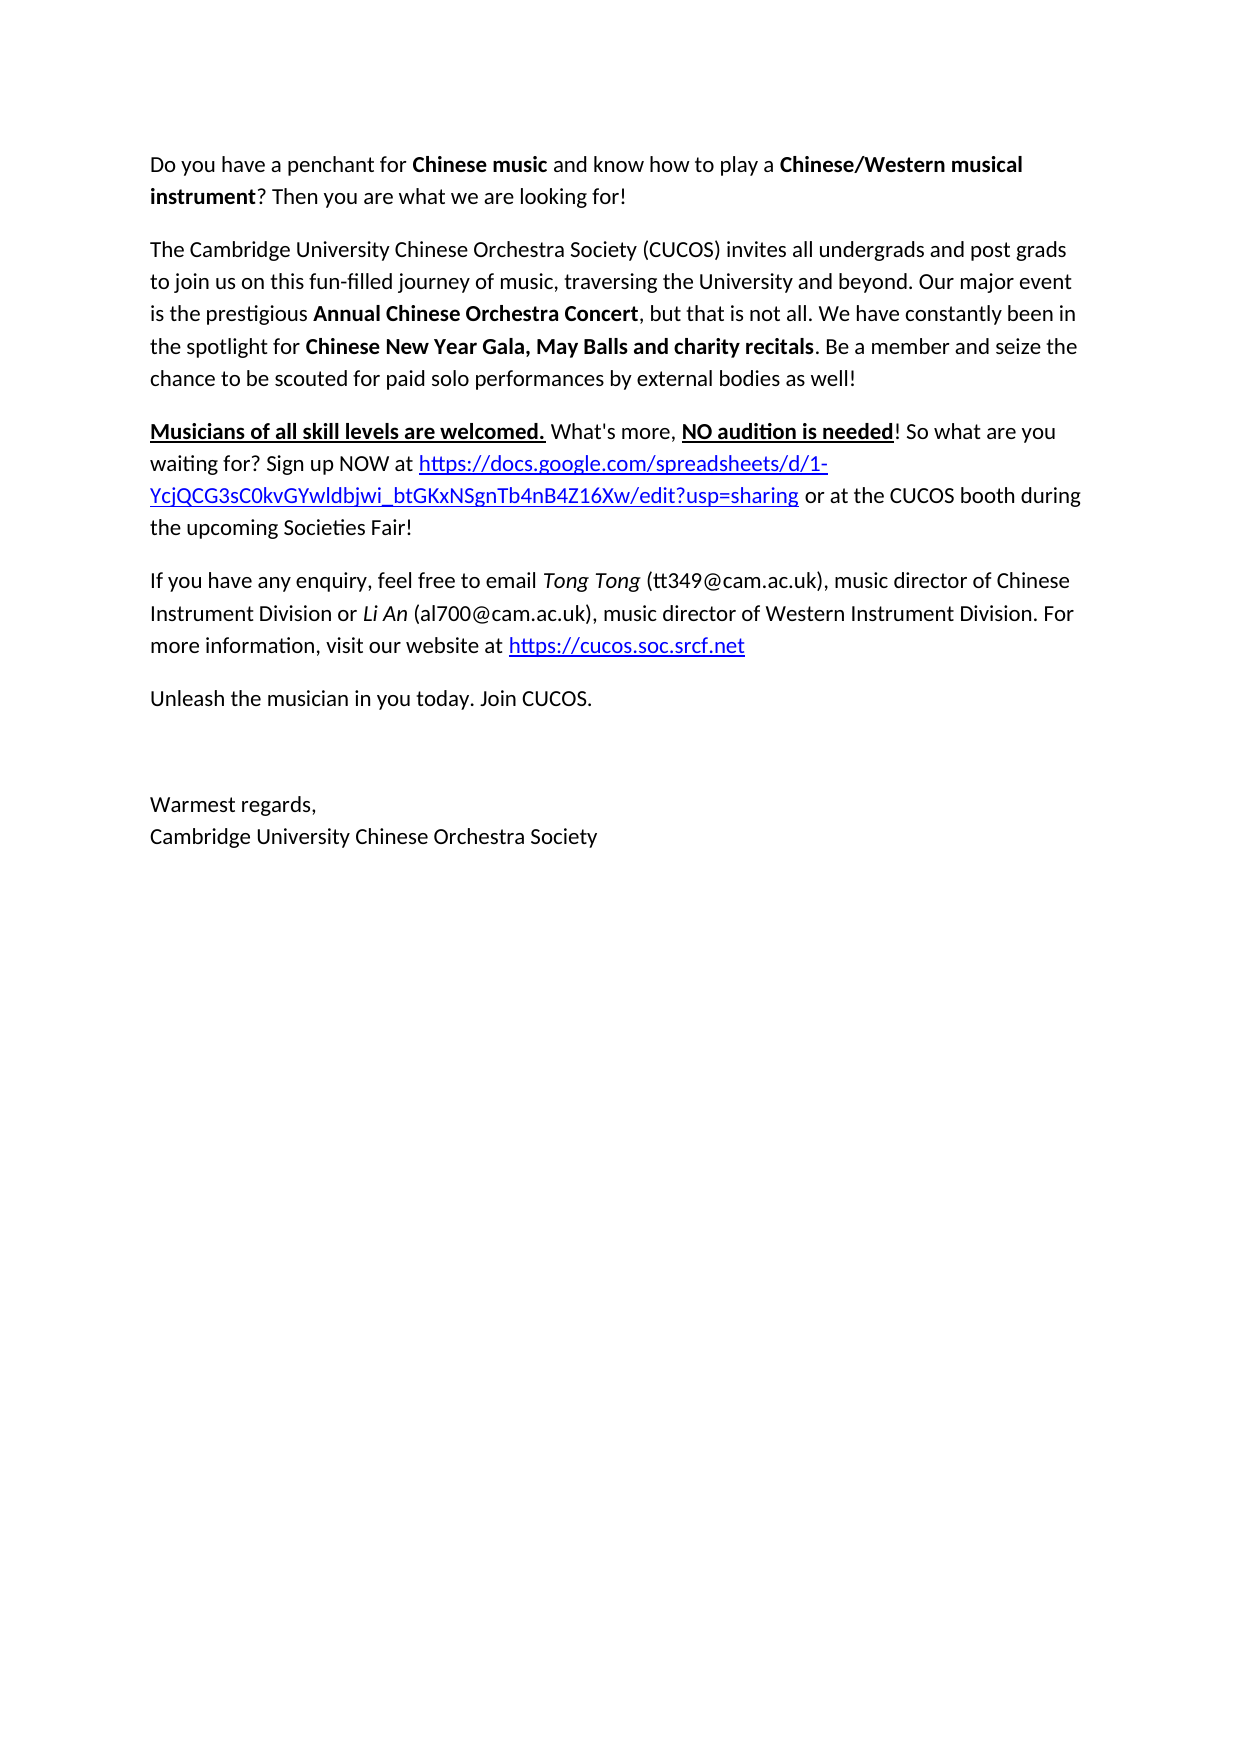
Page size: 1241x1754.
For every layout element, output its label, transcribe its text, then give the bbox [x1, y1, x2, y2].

text The Cambridge University Chinese Orchestra Society (CUCOS) invites all undergrads and post grads to join us on this fun-filled journey of music, traversing the University and beyond. Our major event is the prestigious Annual Chinese Orchestra Concert, but that is not all. We have constantly been in the spotlight for Chinese New Year Gala, May Balls and charity recitals. Be a member and seize the chance to be scouted for paid solo performances by external bodies as well! [150, 235, 1090, 392]
text If you have any enquiry, feel free to email Tong Tong (tt349@cam.ac.uk), music director of Chinese Instrument Division or Li An (al700@cam.ac.uk), music director of Western Instrument Division. For more information, visit our website at https://cucos.soc.srcf.net [150, 567, 1090, 659]
text Do you have a penchant for Chinese music and know how to play a Chinese/Western musical instrument? Then you are what we are looking for! [150, 150, 1090, 210]
text Warmest regards, [150, 790, 1090, 818]
text Musicians of all skill levels are welcomed. What's more, NO audition is needed! So what are you waiting for? Sign up NOW at https://docs.google.com/spreadsheets/d/1-YcjQCG3sC0kvGYwldbjwi_btGKxNSgnTb4nB4Z16Xw/edit?usp=sharing or at the CUCOS booth during the upcoming Societies Fair! [150, 417, 1090, 542]
text Unleash the musician in you today. Join CUCOS. [150, 684, 1090, 712]
text Cambridge University Chinese Orchestra Society [150, 822, 1090, 850]
